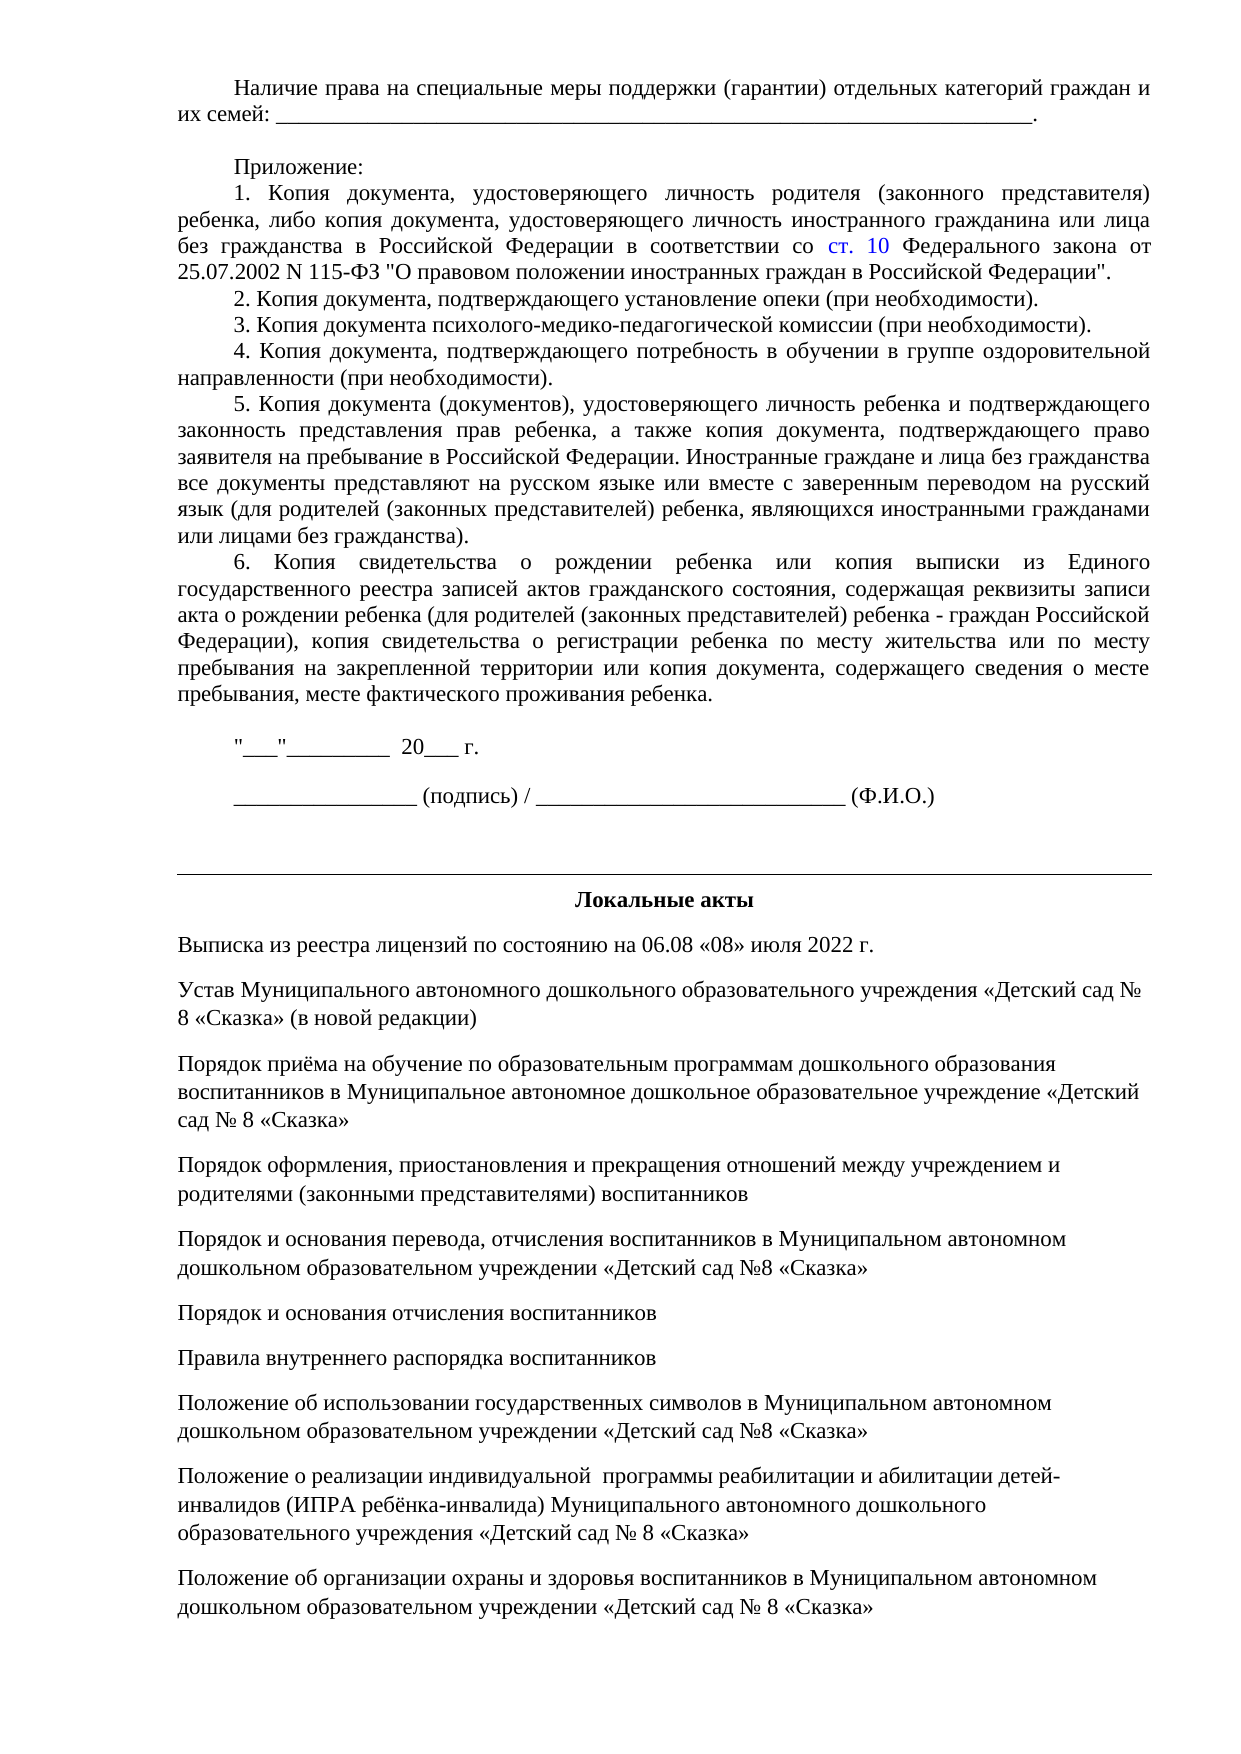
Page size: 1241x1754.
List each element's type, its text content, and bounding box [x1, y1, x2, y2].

text Положение об организации охраны и здоровья воспитанников в Муниципальном автономном дошкольном образовательном учреждении «Детский сад № 8 «Сказка» [177, 1564, 1152, 1619]
text Положение об использовании государственных символов в Муниципальном автономном дошкольном образовательном учреждении «Детский сад №8 «Сказка» [177, 1389, 1152, 1444]
text 1. Копия документа, удостоверяющего личность родителя (законного представителя) ребенка, либо копия документа, удостоверяющего личность иностранного гражданина или лица без гражданства в Российской Федерации в соответствии со ст. 10 Федерального закона от 25.07.2002 N 115-ФЗ "О правовом положении иностранных граждан в Российской Федерации". [177, 179, 1152, 285]
text Приложение: [177, 153, 1152, 179]
text "___"_________ 20___ г. [177, 733, 1152, 759]
text Порядок и основания отчисления воспитанников [177, 1299, 1152, 1325]
text Устав Муниципального автономного дошкольного образовательного учреждения «Детский сад № 8 «Сказка» (в новой редакции) [177, 976, 1152, 1031]
text Выписка из реестра лицензий по состоянию на 06.08 «08» июля 2022 г. [177, 931, 1152, 957]
text Порядок приёма на обучение по образовательным программам дошкольного образования воспитанников в Муниципальное автономное дошкольное образовательное учреждение «Детский сад № 8 «Сказка» [177, 1049, 1152, 1133]
text Порядок оформления, приостановления и прекращения отношений между учреждением и родителями (законными представителями) воспитанников [177, 1152, 1152, 1206]
text 4. Копия документа, подтверждающего потребность в обучении в группе оздоровительной направленности (при необходимости). [177, 337, 1152, 390]
text 6. Копия свидетельства о рождении ребенка или копия выписки из Единого государственного реестра записей актов гражданского состояния, содержащая реквизиты записи акта о рождении ребенка (для родителей (законных представителей) ребенка - граждан Российской Федерации), копия свидетельства о регистрации ребенка по месту жительства или по месту пребывания на закрепленной территории или копия документа, содержащего сведения о месте пребывания, месте фактического проживания ребенка. [177, 548, 1152, 706]
text 2. Копия документа, подтверждающего установление опеки (при необходимости). [177, 285, 1152, 311]
text Положение о реализации индивидуальной программы реабилитации и абилитации детей-инвалидов (ИПРА ребёнка-инвалида) Муниципального автономного дошкольного образовательного учреждения «Детский сад № 8 «Сказка» [177, 1462, 1152, 1546]
text 5. Копия документа (документов), удостоверяющего личность ребенка и подтверждающего законность представления прав ребенка, а также копия документа, подтверждающего право заявителя на пребывание в Российской Федерации. Иностранные граждане и лица без гражданства все документы представляют на русском языке или вместе с заверенным переводом на русский язык (для родителей (законных представителей) ребенка, являющихся иностранными гражданами или лицами без гражданства). [177, 390, 1152, 548]
text 3. Копия документа психолого-медико-педагогической комиссии (при необходимости). [177, 311, 1152, 337]
text Порядок и основания перевода, отчисления воспитанников в Муниципальном автономном дошкольном образовательном учреждении «Детский сад №8 «Сказка» [177, 1225, 1152, 1280]
text Правила внутреннего распорядка воспитанников [177, 1344, 1152, 1370]
text ________________ (подпись) / ___________________________ (Ф.И.О.) [177, 782, 1152, 808]
text Наличие права на специальные меры поддержки (гарантии) отдельных категорий граждан и их семей: __________________________________________________________________. [177, 74, 1152, 127]
text Локальные акты [177, 886, 1152, 912]
